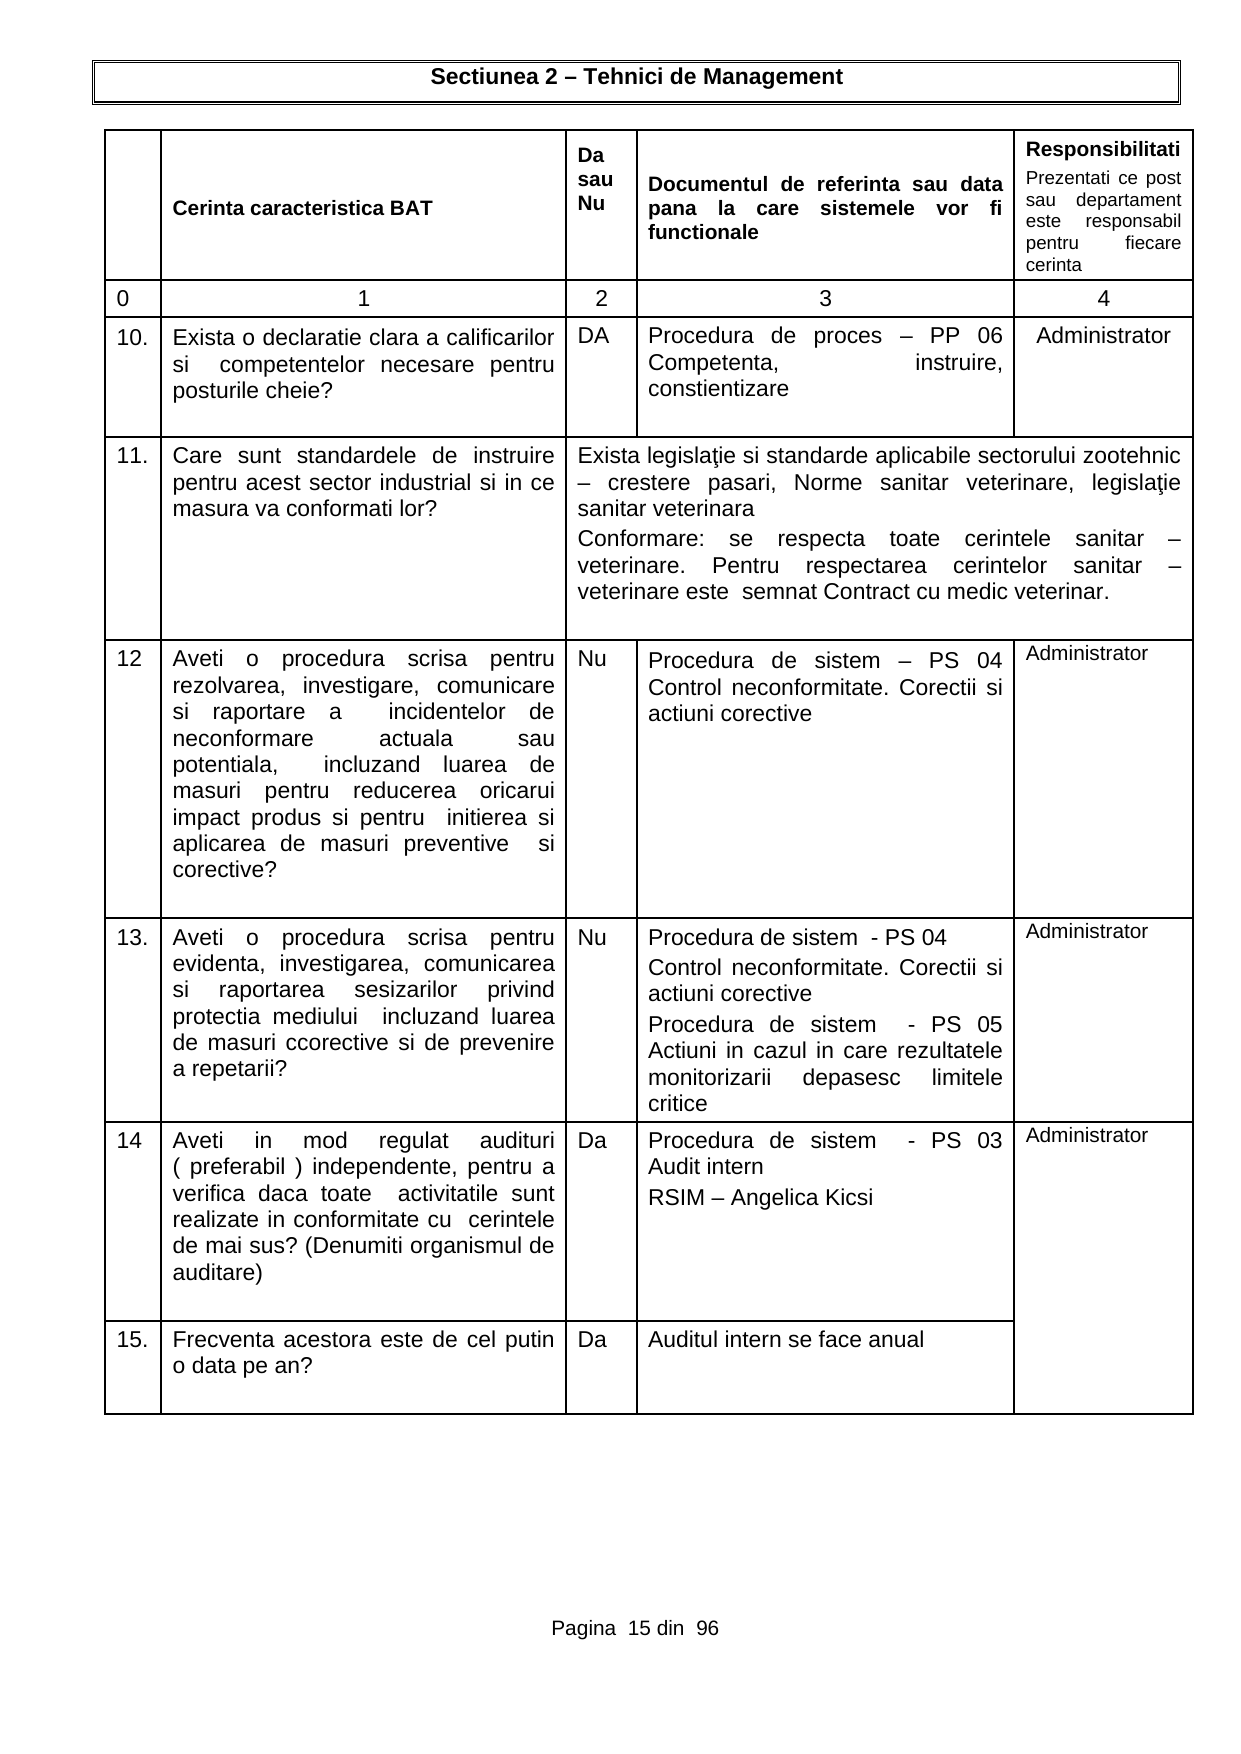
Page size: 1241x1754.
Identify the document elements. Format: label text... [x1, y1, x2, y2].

table_cell Administrator [1015, 641, 1192, 917]
table_cell 15. [106, 1322, 160, 1413]
table_cell 12 [106, 641, 160, 917]
table_header Documentul de referinta sau data pana la care sistemele vor fi functionale [638, 131, 1013, 279]
table_cell 2 [567, 281, 636, 316]
table_cell Frecventa acestora este de cel putin o data pe an? [162, 1322, 565, 1413]
table_cell Auditul intern se face anual [638, 1322, 1013, 1413]
table_header [106, 131, 160, 279]
table_cell Da [567, 1322, 636, 1413]
table_cell Da [567, 1123, 636, 1319]
table_cell 4 [1015, 281, 1192, 316]
table_cell Administrator [1015, 919, 1192, 1121]
table_cell Nu [567, 641, 636, 917]
table_cell 11. [106, 438, 160, 639]
table_cell Administrator [1015, 1123, 1192, 1413]
table_cell DA [567, 318, 636, 436]
table_cell Procedura de sistem - PS 03 Audit intern RSIM – Angelica Kicsi [638, 1123, 1013, 1319]
table_header Sectiunea 2 – Tehnici de Management [95, 63, 1178, 101]
table_cell Procedura de sistem – PS 04 Control neconformitate. Corectii si actiuni corective [638, 641, 1013, 917]
table_header Cerinta caracteristica BAT [162, 131, 565, 279]
table_cell 13. [106, 919, 160, 1121]
table_cell 10. [106, 318, 160, 436]
table_cell Aveti in mod regulat audituri ( preferabil ) independente, pentru a verifica daca toate activitatile sunt realizate in conformitate cu cerintele de mai sus? (Denumiti organismul de auditare) [162, 1123, 565, 1319]
table_cell 14 [106, 1123, 160, 1319]
table_cell 0 [106, 281, 160, 316]
table_cell Aveti o procedura scrisa pentru rezolvarea, investigare, comunicare si raportare a incidentelor de neconformare actuala sau potentiala, incluzand luarea de masuri pentru reducerea oricarui impact produs si pentru initierea si aplicarea de masuri preventive si corective? [162, 641, 565, 917]
table_cell 1 [162, 281, 565, 316]
table_cell Care sunt standardele de instruire pentru acest sector industrial si in ce masura va conformati lor? [162, 438, 565, 639]
table_cell Procedura de sistem - PS 04 Control neconformitate. Corectii si actiuni corective Procedura de sistem - PS 05 Actiuni in cazul in care rezultatele monitorizarii depasesc limitele critice [638, 919, 1013, 1121]
table_header Da sau Nu [567, 131, 636, 279]
table_cell Aveti o procedura scrisa pentru evidenta, investigarea, comunicarea si raportarea sesizarilor privind protectia mediului incluzand luarea de masuri ccorective si de prevenire a repetarii? [162, 919, 565, 1121]
table_cell 3 [638, 281, 1013, 316]
table_cell Nu [567, 919, 636, 1121]
table_cell Procedura de proces – PP 06 Competenta, instruire, constientizare [638, 318, 1013, 436]
table_cell Exista legislaţie si standarde aplicabile sectorului zootehnic – crestere pasari, Norme sanitar veterinare, legislaţie sanitar veterinara Conformare: se respecta toate cerintele sanitar – veterinare. Pentru respectarea cerintelor sanitar – veterinare este semnat Contract cu medic veterinar. [567, 438, 1192, 639]
table_cell Exista o declaratie clara a calificarilor si competentelor necesare pentru posturile cheie? [162, 318, 565, 436]
table_cell Administrator [1015, 318, 1192, 436]
table_header Responsibilitati Prezentati ce post sau departament este responsabil pentru fiecare cerinta [1015, 131, 1192, 279]
